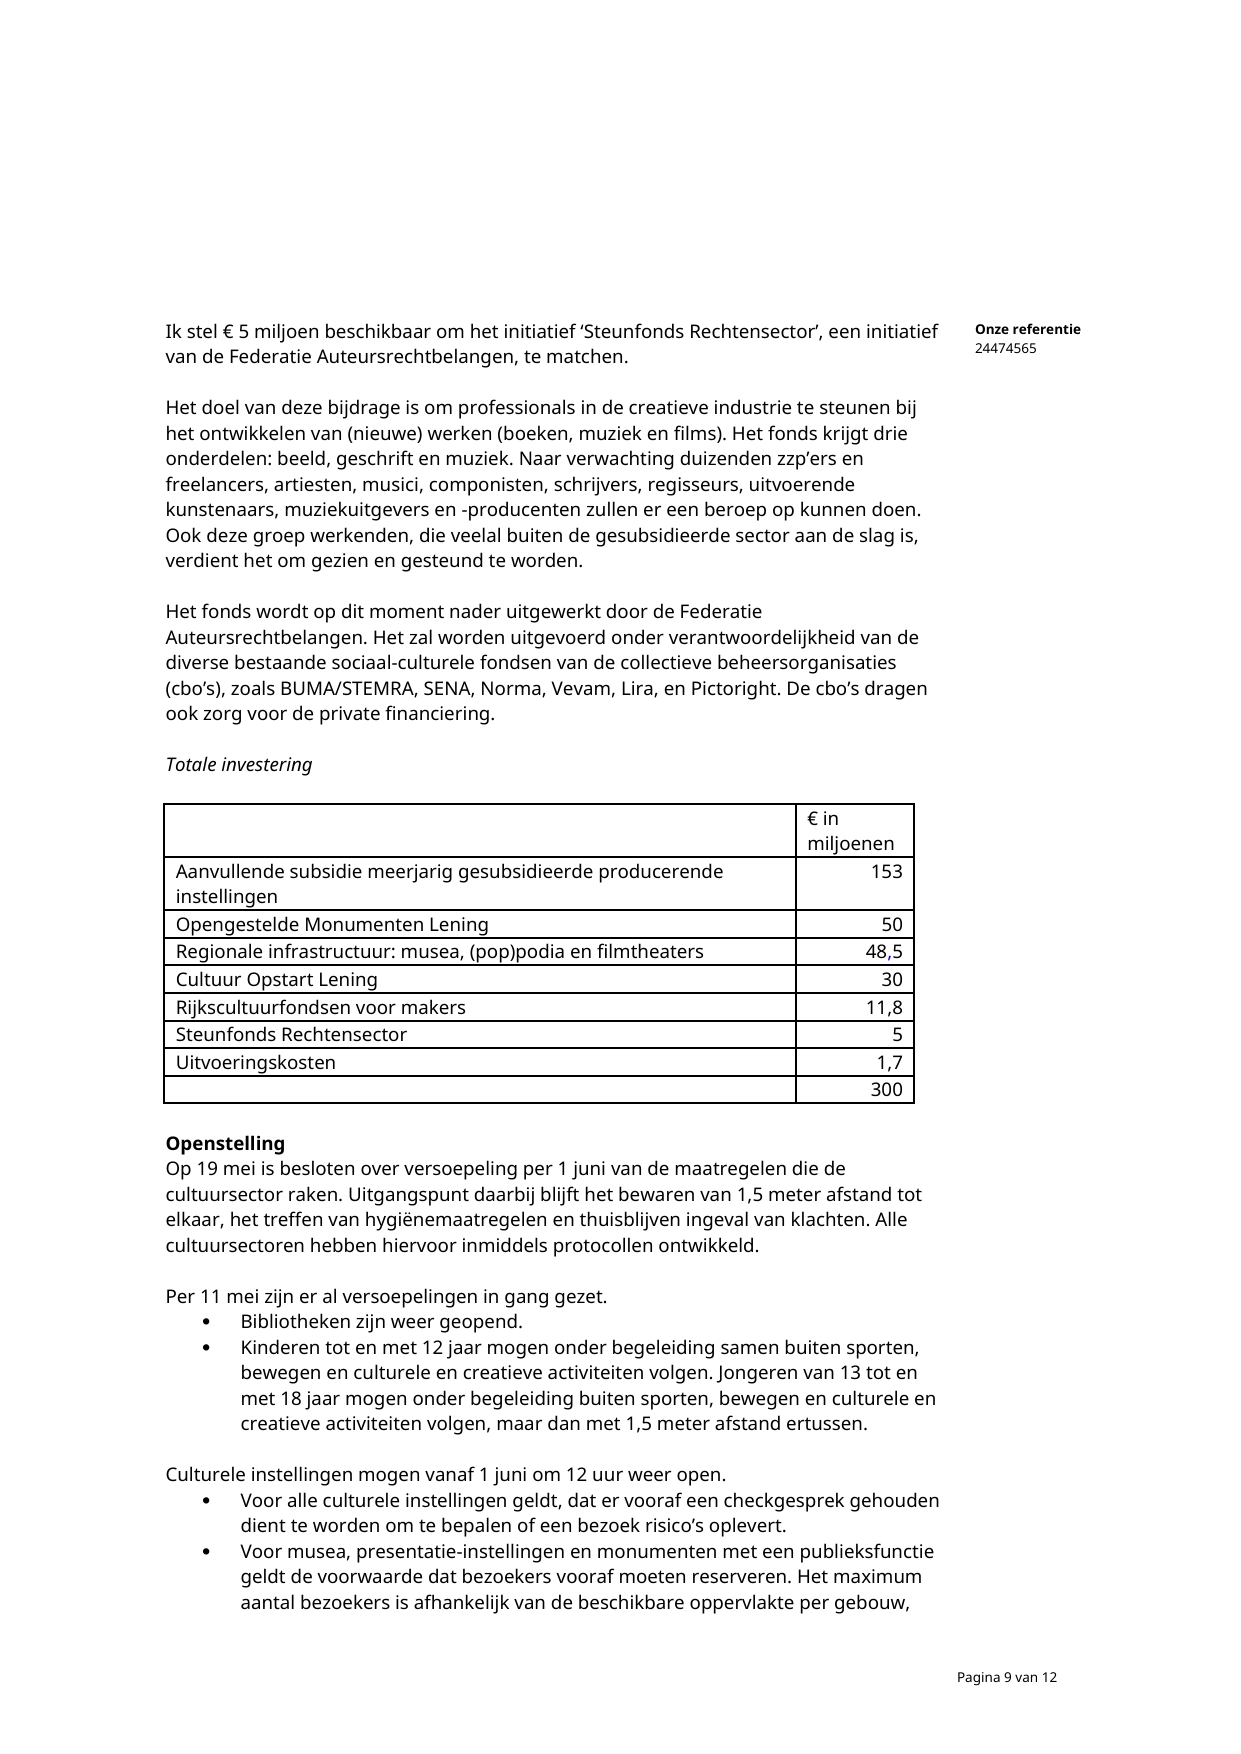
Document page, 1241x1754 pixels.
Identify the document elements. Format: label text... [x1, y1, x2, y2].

text Het doel van deze bijdrage is om professionals in de creatieve industrie te steunen bij het ontwikkelen van (nieuwe) werken (boeken, muziek en films). Het fonds krijgt drie onderdelen: beeld, geschrift en muziek. Naar verwachting duizenden zzp’ers en freelancers, artiesten, musici, componisten, schrijvers, regisseurs, uitvoerende kunstenaars, muziekuitgevers en -producenten zullen er een beroep op kunnen doen. Ook deze groep werkenden, die veelal buiten de gesubsidieerde sector aan de slag is, verdient het om gezien en gesteund te worden. [165, 394, 947, 573]
table_cell 153 [797, 858, 913, 909]
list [203, 1538, 947, 1615]
table_cell 11,8 [797, 994, 913, 1019]
table_cell Uitvoeringskosten [165, 1049, 795, 1075]
table_cell Aanvullende subsidie meerjarig gesubsidieerde producerende instellingen [165, 858, 795, 909]
table_cell Steunfonds Rechtensector [165, 1022, 795, 1047]
table_cell Cultuur Opstart Lening [165, 966, 795, 992]
table_cell 5 [797, 1022, 913, 1047]
table_cell Regionale infrastructuur: musea, (pop)podia en filmtheaters [165, 939, 795, 964]
text Ik stel € 5 miljoen beschikbaar om het initiatief ‘Steunfonds Rechtensector’, een initiatief van de Federatie Auteursrechtbelangen, te matchen. [165, 318, 947, 369]
text Per 11 mei zijn er al versoepelingen in gang gezet. [165, 1283, 947, 1308]
table_header € in miljoenen [797, 805, 913, 856]
text Het fonds wordt op dit moment nader uitgewerkt door de Federatie Auteursrechtbelangen. Het zal worden uitgevoerd onder verantwoordelijkheid van de diverse bestaande sociaal-culturele fondsen van de collectieve beheersorganisaties (cbo’s), zoals BUMA/STEMRA, SENA, Norma, Vevam, Lira, en Pictoright. De cbo’s dragen ook zorg voor de private financiering. [165, 599, 947, 726]
table_cell 30 [797, 966, 913, 992]
list Voor alle culturele instellingen geldt, dat er vooraf een checkgesprek gehouden dient te worden om te bepalen of een bezoek risico’s oplevert. [203, 1487, 947, 1538]
table_header [165, 805, 795, 856]
text Op 19 mei is besloten over versoepeling per 1 juni van de maatregelen die de cultuursector raken. Uitgangspunt daarbij blijft het bewaren van 1,5 meter afstand tot elkaar, het treffen van hygiënemaatregelen en thuisblijven ingeval van klachten. Alle cultuursectoren hebben hiervoor inmiddels protocollen ontwikkeld. [165, 1155, 947, 1257]
table_cell 48,5 [797, 939, 913, 964]
list Bibliotheken zijn weer geopend. [203, 1308, 947, 1334]
text Totale investering [165, 752, 947, 777]
table_cell Rijkscultuurfondsen voor makers [165, 994, 795, 1019]
text Openstelling [165, 1130, 947, 1155]
table_cell 1,7 [797, 1049, 913, 1075]
text Culturele instellingen mogen vanaf 1 juni om 12 uur weer open. [165, 1462, 947, 1487]
table_cell 300 [797, 1077, 913, 1102]
table_cell Opengestelde Monumenten Lening [165, 911, 795, 937]
table_cell [165, 1077, 795, 1102]
table_cell 50 [797, 911, 913, 937]
list Kinderen tot en met 12 jaar mogen onder begeleiding samen buiten sporten, bewegen en culturele en creatieve activiteiten volgen. Jongeren van 13 tot en met 18 jaar mogen onder begeleiding buiten sporten, bewegen en culturele en creatieve activiteiten volgen, maar dan met 1,5 meter afstand ertussen. [203, 1334, 947, 1436]
